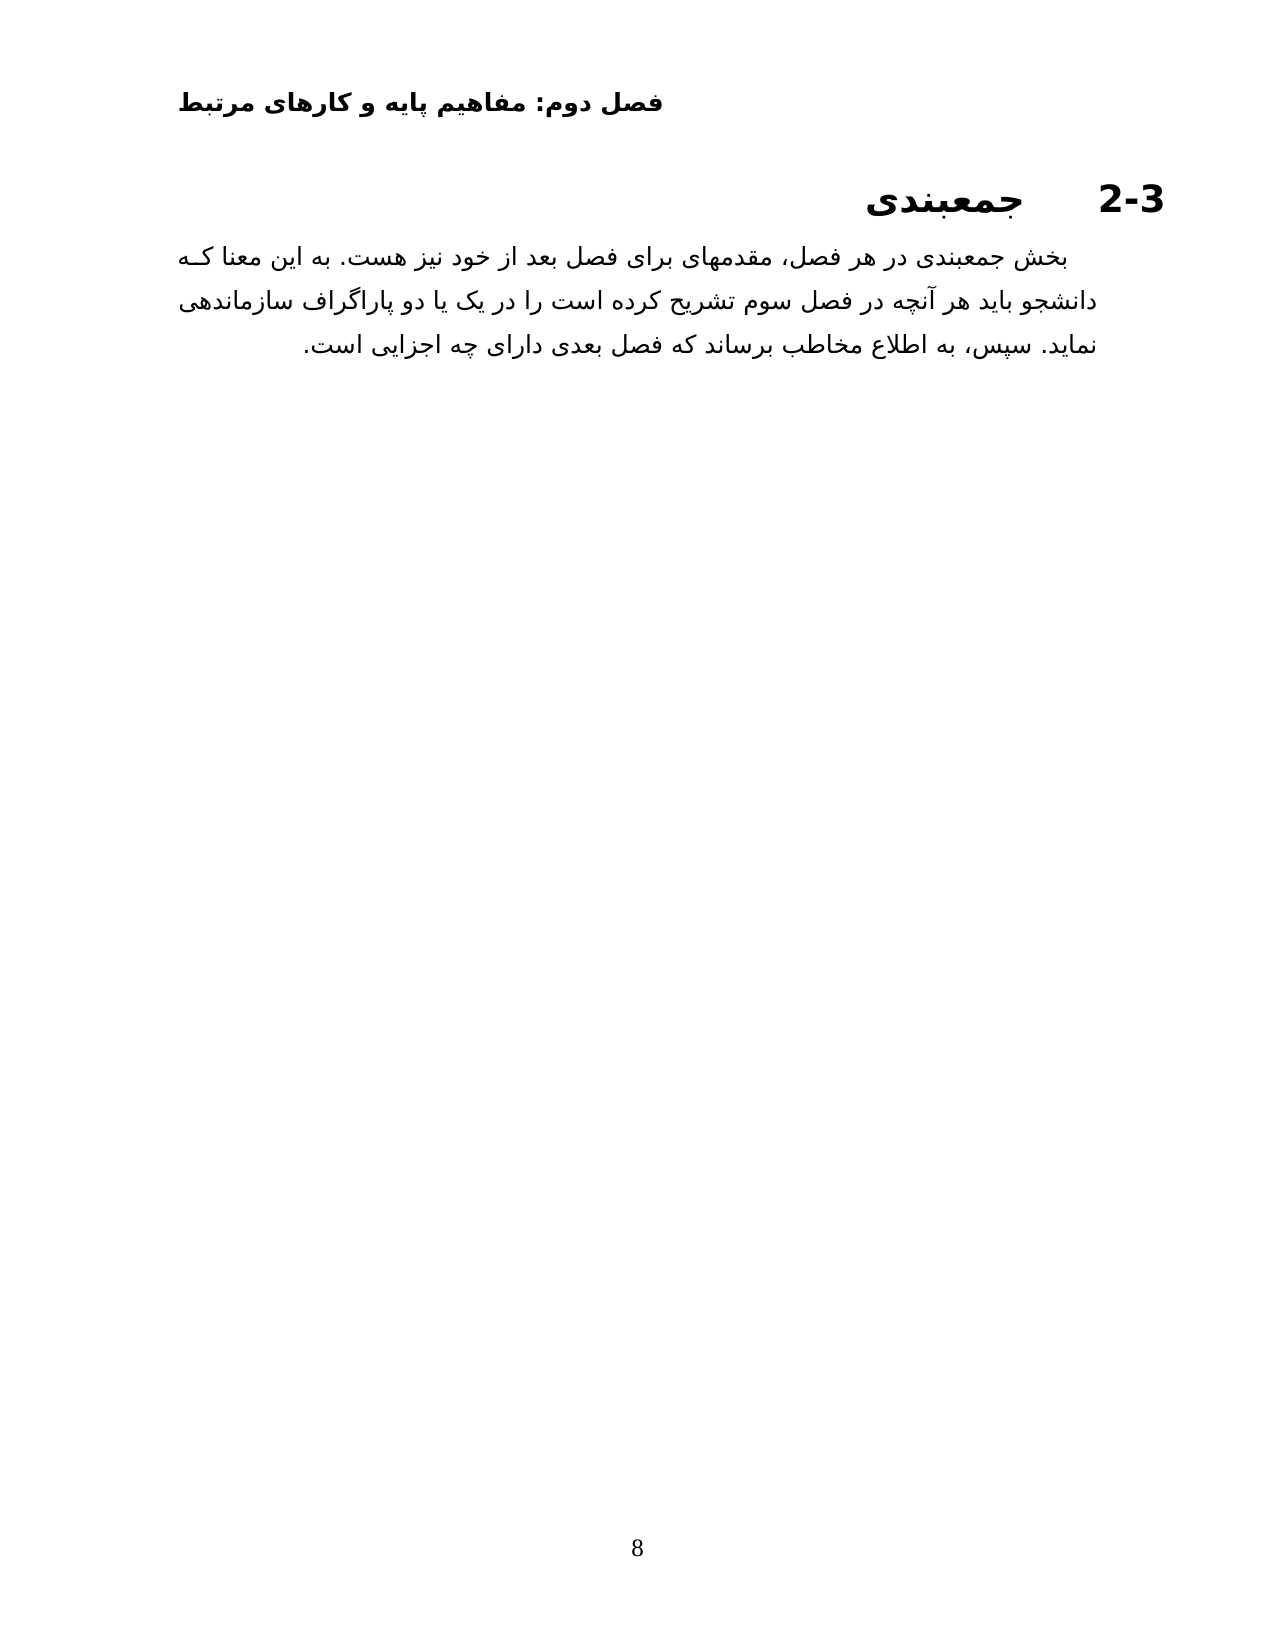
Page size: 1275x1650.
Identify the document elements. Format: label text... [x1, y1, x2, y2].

subtitle جمعبندی [177, 177, 1098, 221]
text بخش جمعبندی در هر فصل، مقدمهای برای فصل بعد از خود نیز هست. به این معنا که دانشجو باید هر آنچه در فصل سوم تشریح کرده است را در یک یا دو پاراگراف سازماندهی نماید. سپس، به اطلاع مخاطب برساند که فصل بعدی دارای چه اجزایی است. [177, 243, 1098, 359]
